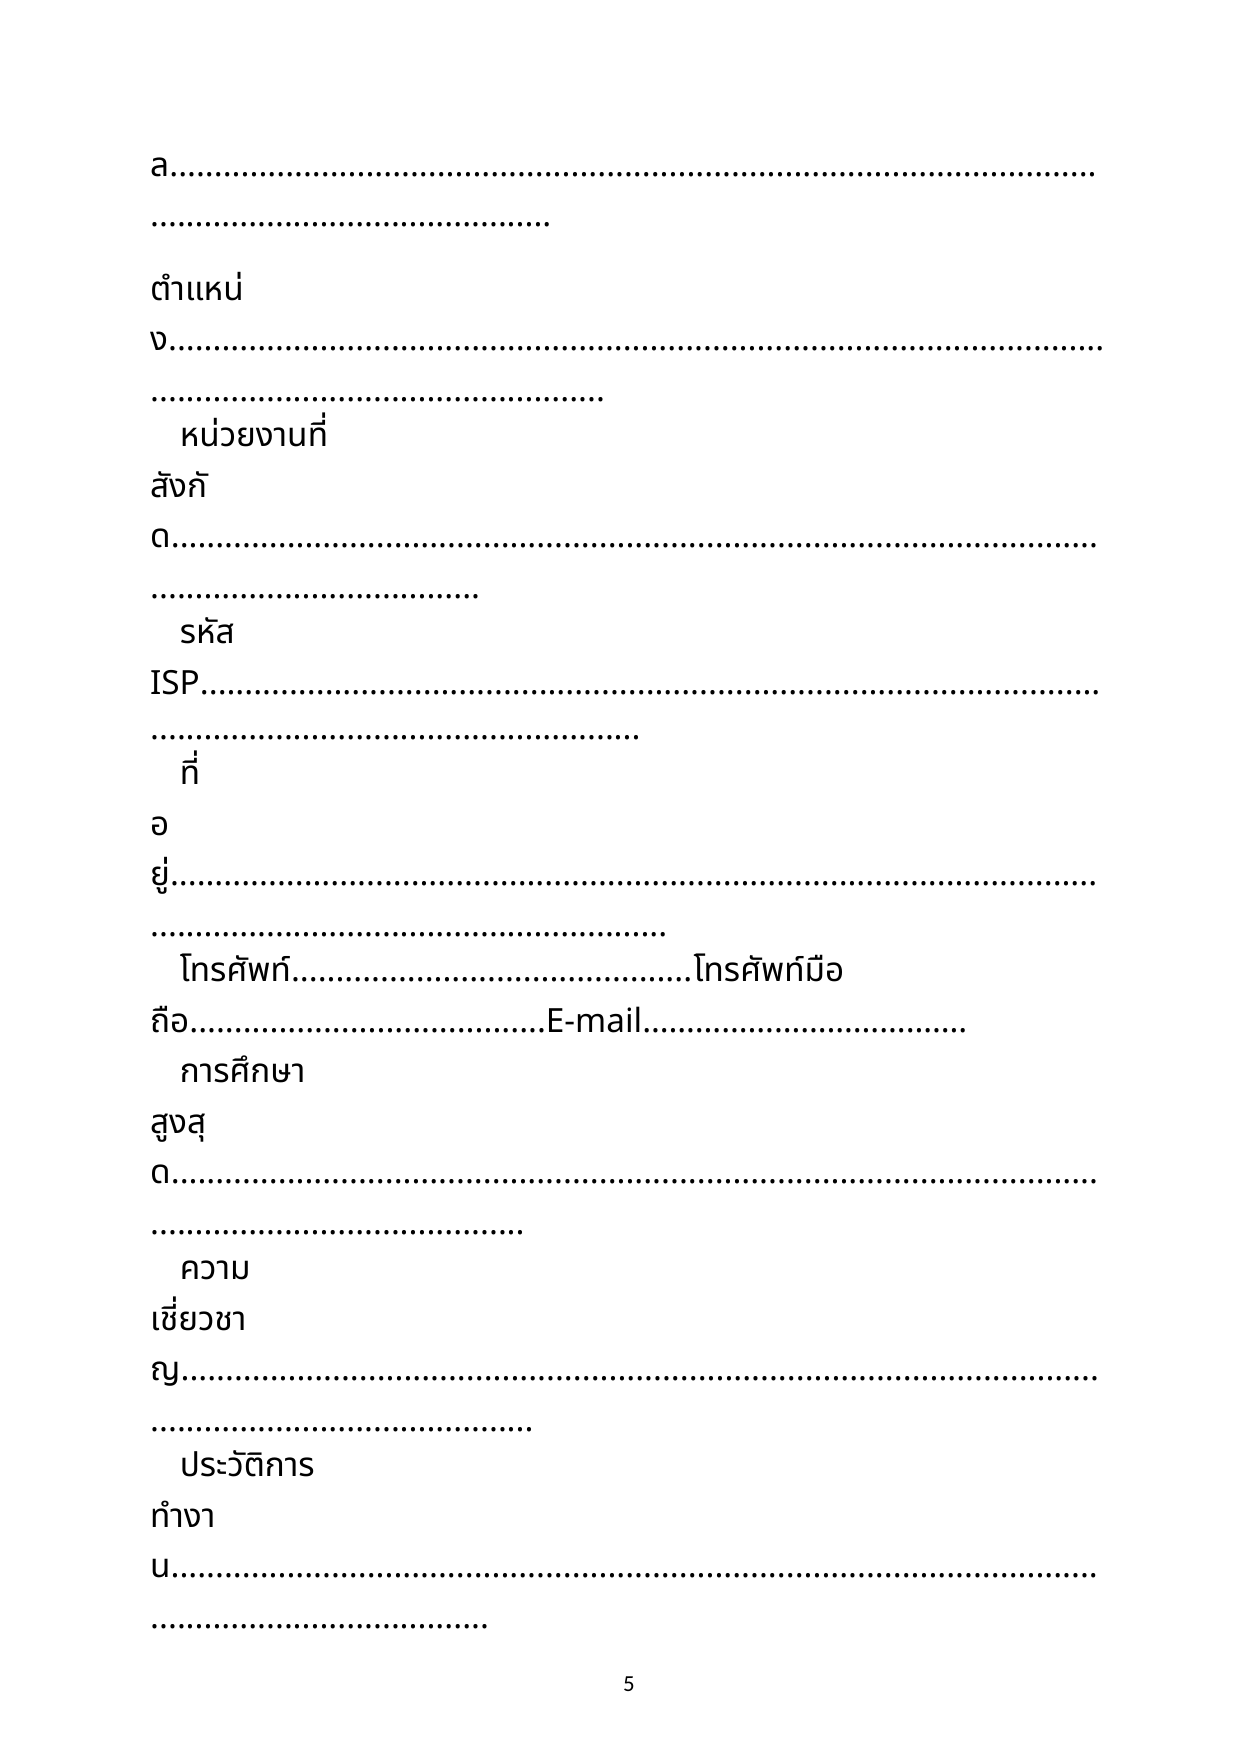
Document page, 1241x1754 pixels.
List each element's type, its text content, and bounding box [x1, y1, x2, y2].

text ประวัติการทำงาน.............................................................................................................................................. [150, 1441, 1107, 1638]
text โทรศัพท์.............................................โทรศัพท์มือถือ........................................E-mail………………………………. [150, 946, 1107, 1047]
text หน่วยงานที่สังกัด............................................................................................................................................. [150, 411, 1107, 608]
text การศึกษาสูงสุด.................................................................................................................................................. [150, 1047, 1107, 1244]
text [150, 141, 1107, 237]
text ความเชี่ยวชาญ.................................................................................................................................................. [150, 1244, 1107, 1441]
text ที่อยู่.................................................................................................................................................................. [150, 749, 1107, 946]
text รหัส ISP............................................................................................................................................................ [150, 608, 1107, 749]
text ตำแหน่ง............................................................................................................................................................ [150, 237, 1107, 411]
